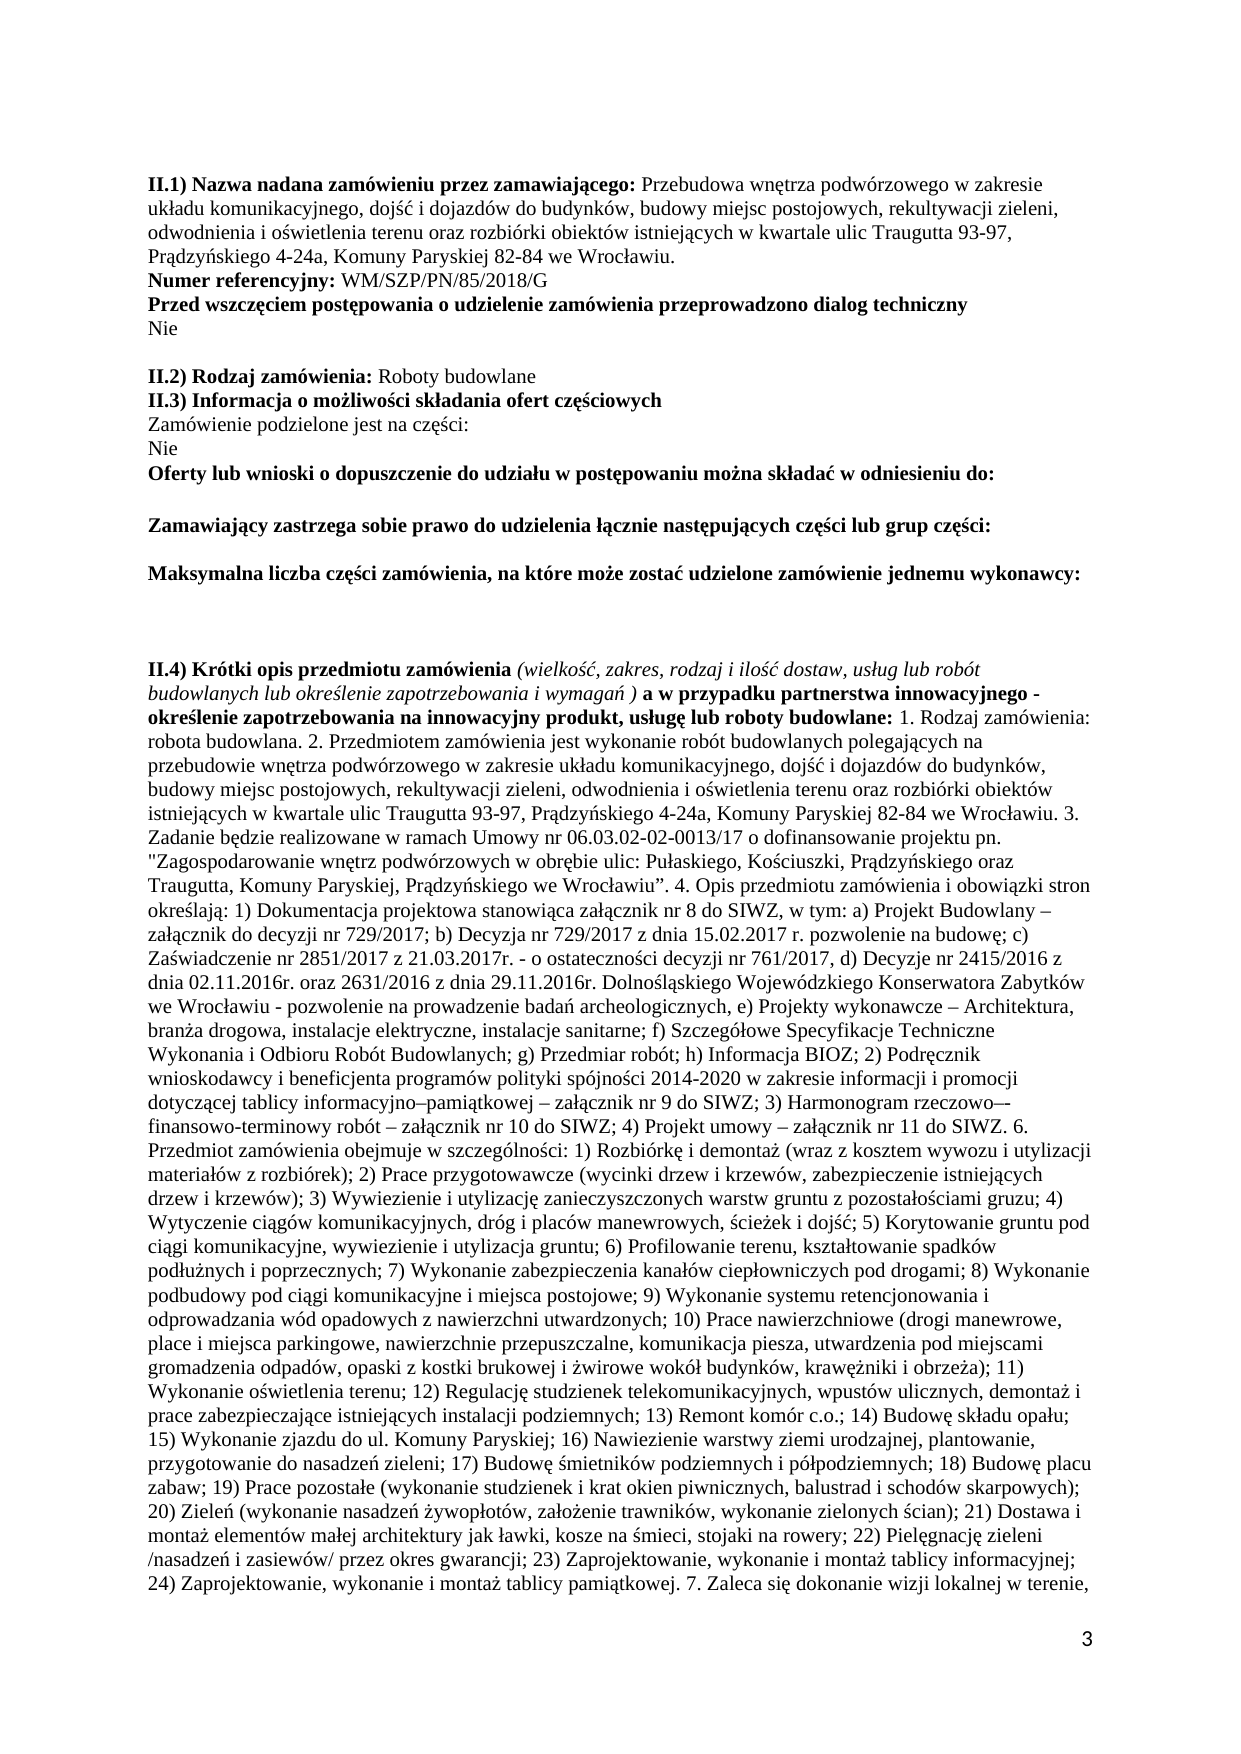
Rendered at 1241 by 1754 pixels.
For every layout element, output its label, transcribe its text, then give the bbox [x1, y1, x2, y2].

text II.1) Nazwa nadana zamówieniu przez zamawiającego: Przebudowa wnętrza podwórzowego w zakresie układu komunikacyjnego, dojść i dojazdów do budynków, budowy miejsc postojowych, rekultywacji zieleni, odwodnienia i oświetlenia terenu oraz rozbiórki obiektów istniejących w kwartale ulic Traugutta 93-97, Prądzyńskiego 4-24a, Komuny Paryskiej 82-84 we Wrocławiu. Numer referencyjny: WM/SZP/PN/85/2018/G Przed wszczęciem postępowania o udzielenie zamówienia przeprowadzono dialog techniczny [148, 148, 1093, 316]
text Nie Oferty lub wnioski o dopuszczenie do udziału w postępowaniu można składać w odniesieniu do: [148, 436, 1093, 512]
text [148, 512, 1093, 1595]
text Nie [148, 316, 1093, 340]
text II.2) Rodzaj zamówienia: Roboty budowlane II.3) Informacja o możliwości składania ofert częściowych Zamówienie podzielone jest na części: [148, 340, 1093, 436]
